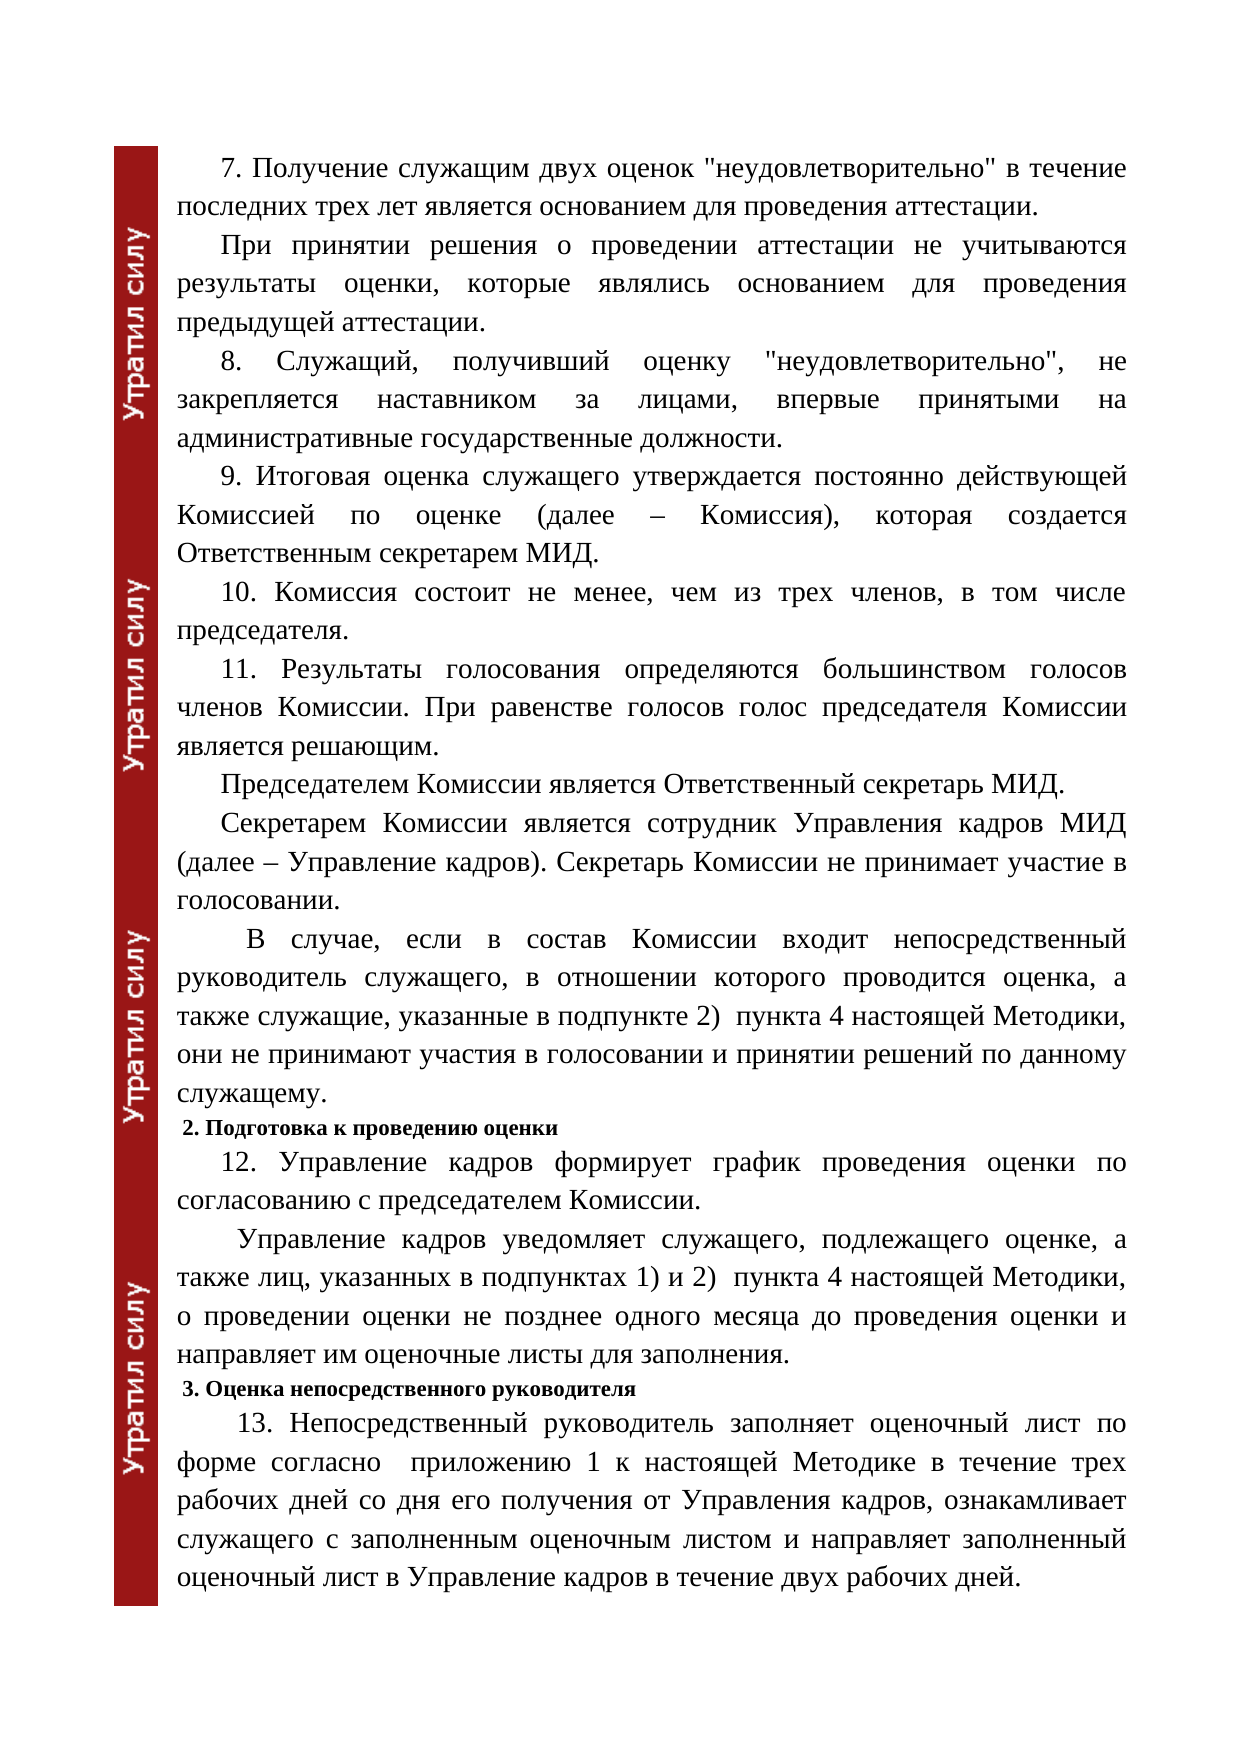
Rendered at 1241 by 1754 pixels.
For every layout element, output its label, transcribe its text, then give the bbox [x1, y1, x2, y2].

text 3. Оценка непосредственного руководителя [112, 1375, 1128, 1401]
picture [114, 1401, 158, 1405]
picture [114, 646, 158, 651]
picture [114, 146, 158, 150]
text При принятии решения о проведении аттестации не учитываются результаты оценки, которые являлись основанием для проведения предыдущей аттестации. [112, 227, 1128, 338]
text Секретарем Комиссии является сотрудник Управления кадров МИД (далее – Управление кадров). Секретарь Комиссии не принимает участие в голосовании. [112, 805, 1128, 916]
picture [114, 1370, 158, 1375]
text В случае, если в состав Комиссии входит непосредственный руководитель служащего, в отношении которого проводится оценка, а также служащие, указанные в подпункте 2) пункта 4 настоящей Методики, они не принимают участия в голосовании и принятии решений по данному служащему. [112, 921, 1128, 1108]
picture [114, 222, 158, 227]
text 2. Подготовка к проведению оценки [112, 1113, 1128, 1140]
picture [114, 338, 158, 343]
picture [114, 762, 158, 767]
text 9. Итоговая оценка служащего утверждается постоянно действующей Комиссией по оценке (далее – Комиссия), которая создается Ответственным секретарем МИД. [112, 458, 1128, 569]
text Управление кадров уведомляет служащего, подлежащего оценке, а также лиц, указанных в подпунктах 1) и 2) пункта 4 настоящей Методики, о проведении оценки не позднее одного месяца до проведения оценки и направляет им оценочные листы для заполнения. [112, 1221, 1128, 1370]
picture [114, 569, 158, 574]
picture [114, 1108, 158, 1113]
picture [114, 1593, 158, 1606]
text 10. Комиссия состоит не менее, чем из трех членов, в том числе председателя. [112, 574, 1128, 646]
text 12. Управление кадров формирует график проведения оценки по согласованию с председателем Комиссии. [112, 1144, 1128, 1216]
picture [114, 800, 158, 805]
text 13. Непосредственный руководитель заполняет оценочный лист по форме согласно приложению 1 к настоящей Методике в течение трех рабочих дней со дня его получения от Управления кадров, ознакамливает служащего с заполненным оценочным листом и направляет заполненный оценочный лист в Управление кадров в течение двух рабочих дней. [112, 1405, 1128, 1593]
text 11. Результаты голосования определяются большинством голосов членов Комиссии. При равенстве голосов голос председателя Комиссии является решающим. [112, 651, 1128, 762]
text Председателем Комиссии является Ответственный секретарь МИД. [112, 767, 1128, 800]
picture [114, 453, 158, 458]
picture [114, 1216, 158, 1221]
text 8. Служащий, получивший оценку "неудовлетворительно", не закрепляется наставником за лицами, впервые принятыми на административные государственные должности. [112, 343, 1128, 453]
picture [114, 916, 158, 921]
text 7. Получение служащим двух оценок "неудовлетворительно" в течение последних трех лет является основанием для проведения аттестации. [112, 150, 1128, 222]
picture [114, 1140, 158, 1144]
